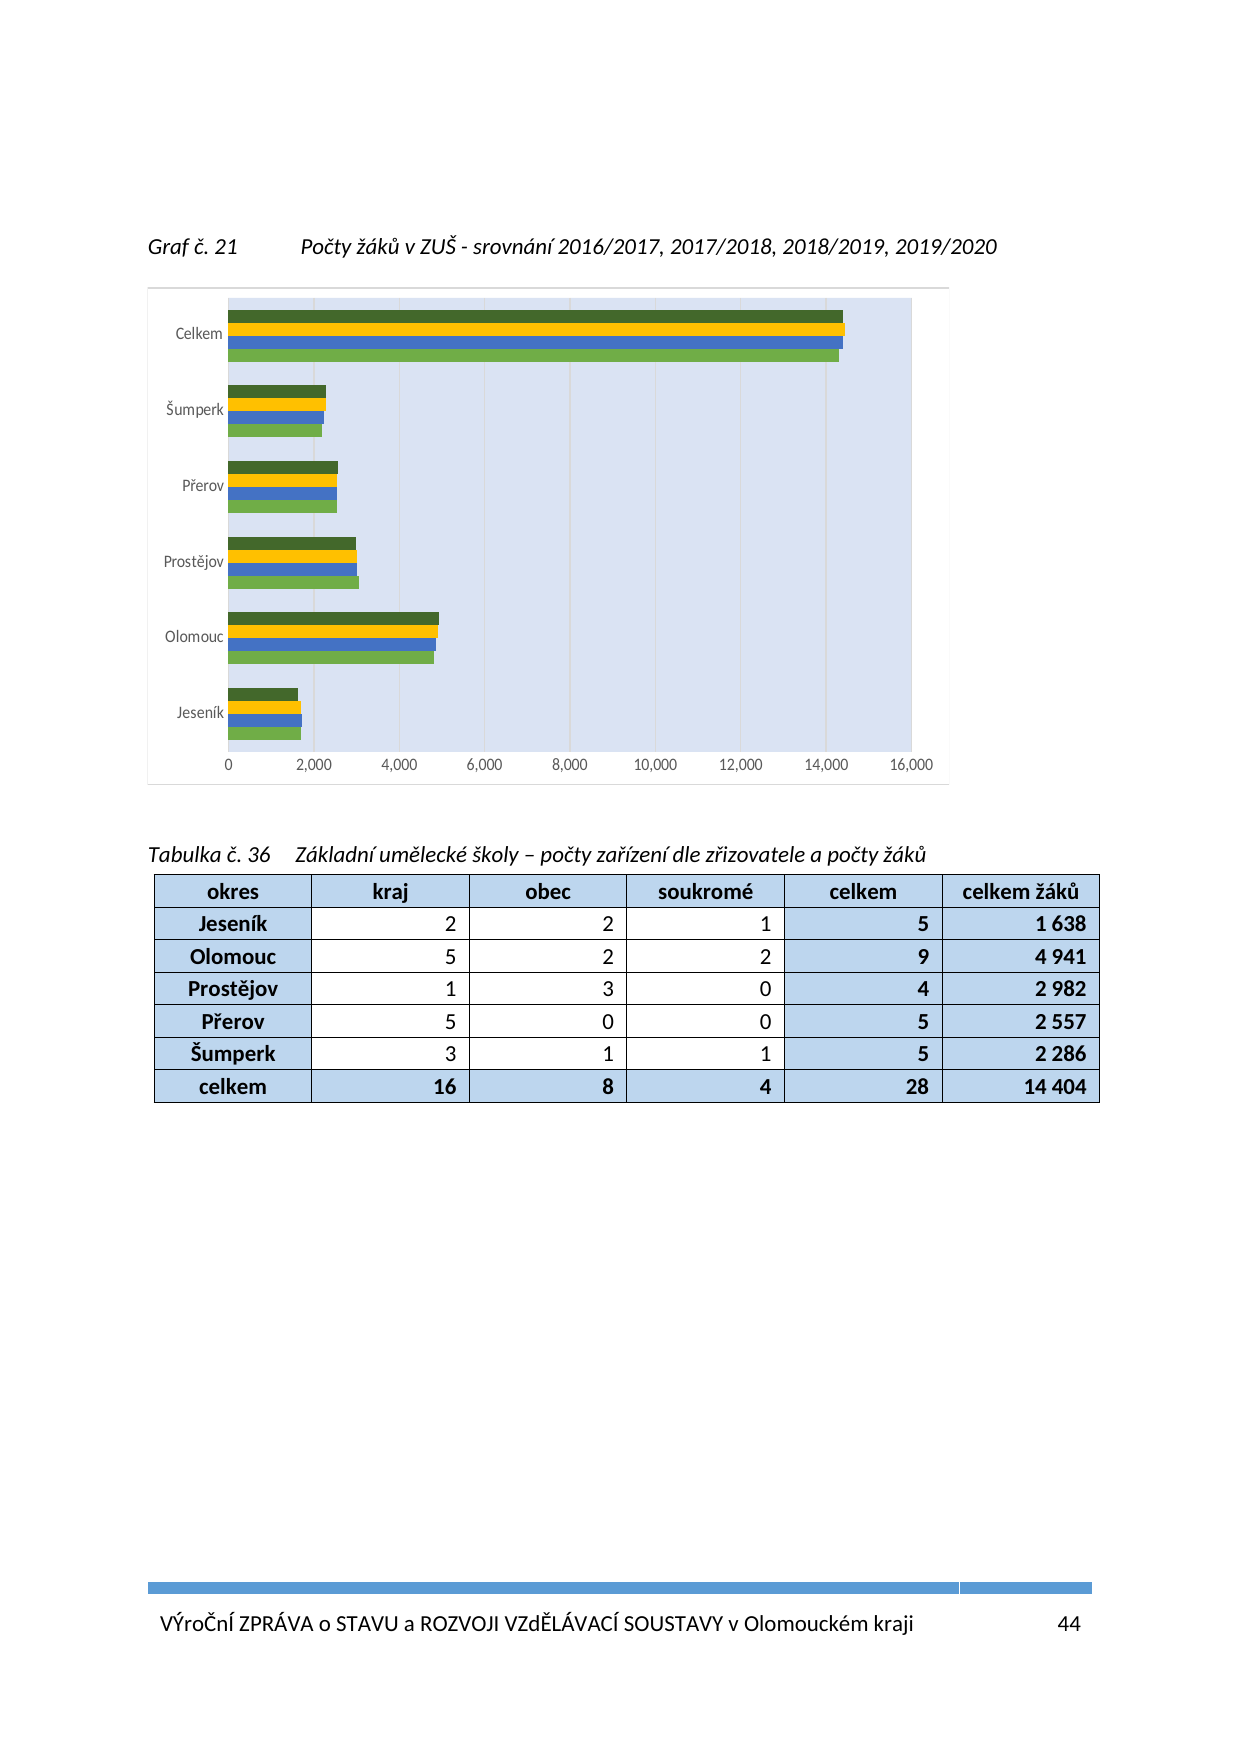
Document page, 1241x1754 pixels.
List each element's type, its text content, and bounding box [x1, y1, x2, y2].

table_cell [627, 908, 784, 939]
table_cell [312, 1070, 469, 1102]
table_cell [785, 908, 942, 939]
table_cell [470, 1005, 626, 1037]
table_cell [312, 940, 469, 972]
text Graf č. 21 Počty žáků v ZUŠ - srovnání 2016/2017, 2017/2018, 2018/2019, 2019/2020 [148, 232, 1092, 260]
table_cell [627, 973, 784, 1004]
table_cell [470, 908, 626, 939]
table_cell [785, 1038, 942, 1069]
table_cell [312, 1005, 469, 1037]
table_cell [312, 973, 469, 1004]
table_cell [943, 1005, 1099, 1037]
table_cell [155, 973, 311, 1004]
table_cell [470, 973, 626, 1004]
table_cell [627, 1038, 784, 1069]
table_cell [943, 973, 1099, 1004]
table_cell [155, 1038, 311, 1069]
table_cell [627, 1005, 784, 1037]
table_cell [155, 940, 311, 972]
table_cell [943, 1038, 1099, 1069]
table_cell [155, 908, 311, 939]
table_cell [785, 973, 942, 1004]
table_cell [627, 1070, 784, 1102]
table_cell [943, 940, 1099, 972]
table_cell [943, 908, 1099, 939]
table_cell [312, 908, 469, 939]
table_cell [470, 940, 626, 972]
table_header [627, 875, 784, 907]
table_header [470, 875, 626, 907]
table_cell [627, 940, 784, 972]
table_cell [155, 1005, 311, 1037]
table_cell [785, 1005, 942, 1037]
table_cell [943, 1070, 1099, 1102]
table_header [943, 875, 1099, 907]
text Tabulka č. 36 Základní umělecké školy – počty zařízení dle zřizovatele a počty žáků [148, 840, 1092, 868]
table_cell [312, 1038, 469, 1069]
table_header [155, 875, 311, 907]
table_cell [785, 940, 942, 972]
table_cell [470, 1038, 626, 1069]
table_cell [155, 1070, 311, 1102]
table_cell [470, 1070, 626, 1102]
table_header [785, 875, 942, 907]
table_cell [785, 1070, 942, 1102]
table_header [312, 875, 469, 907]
